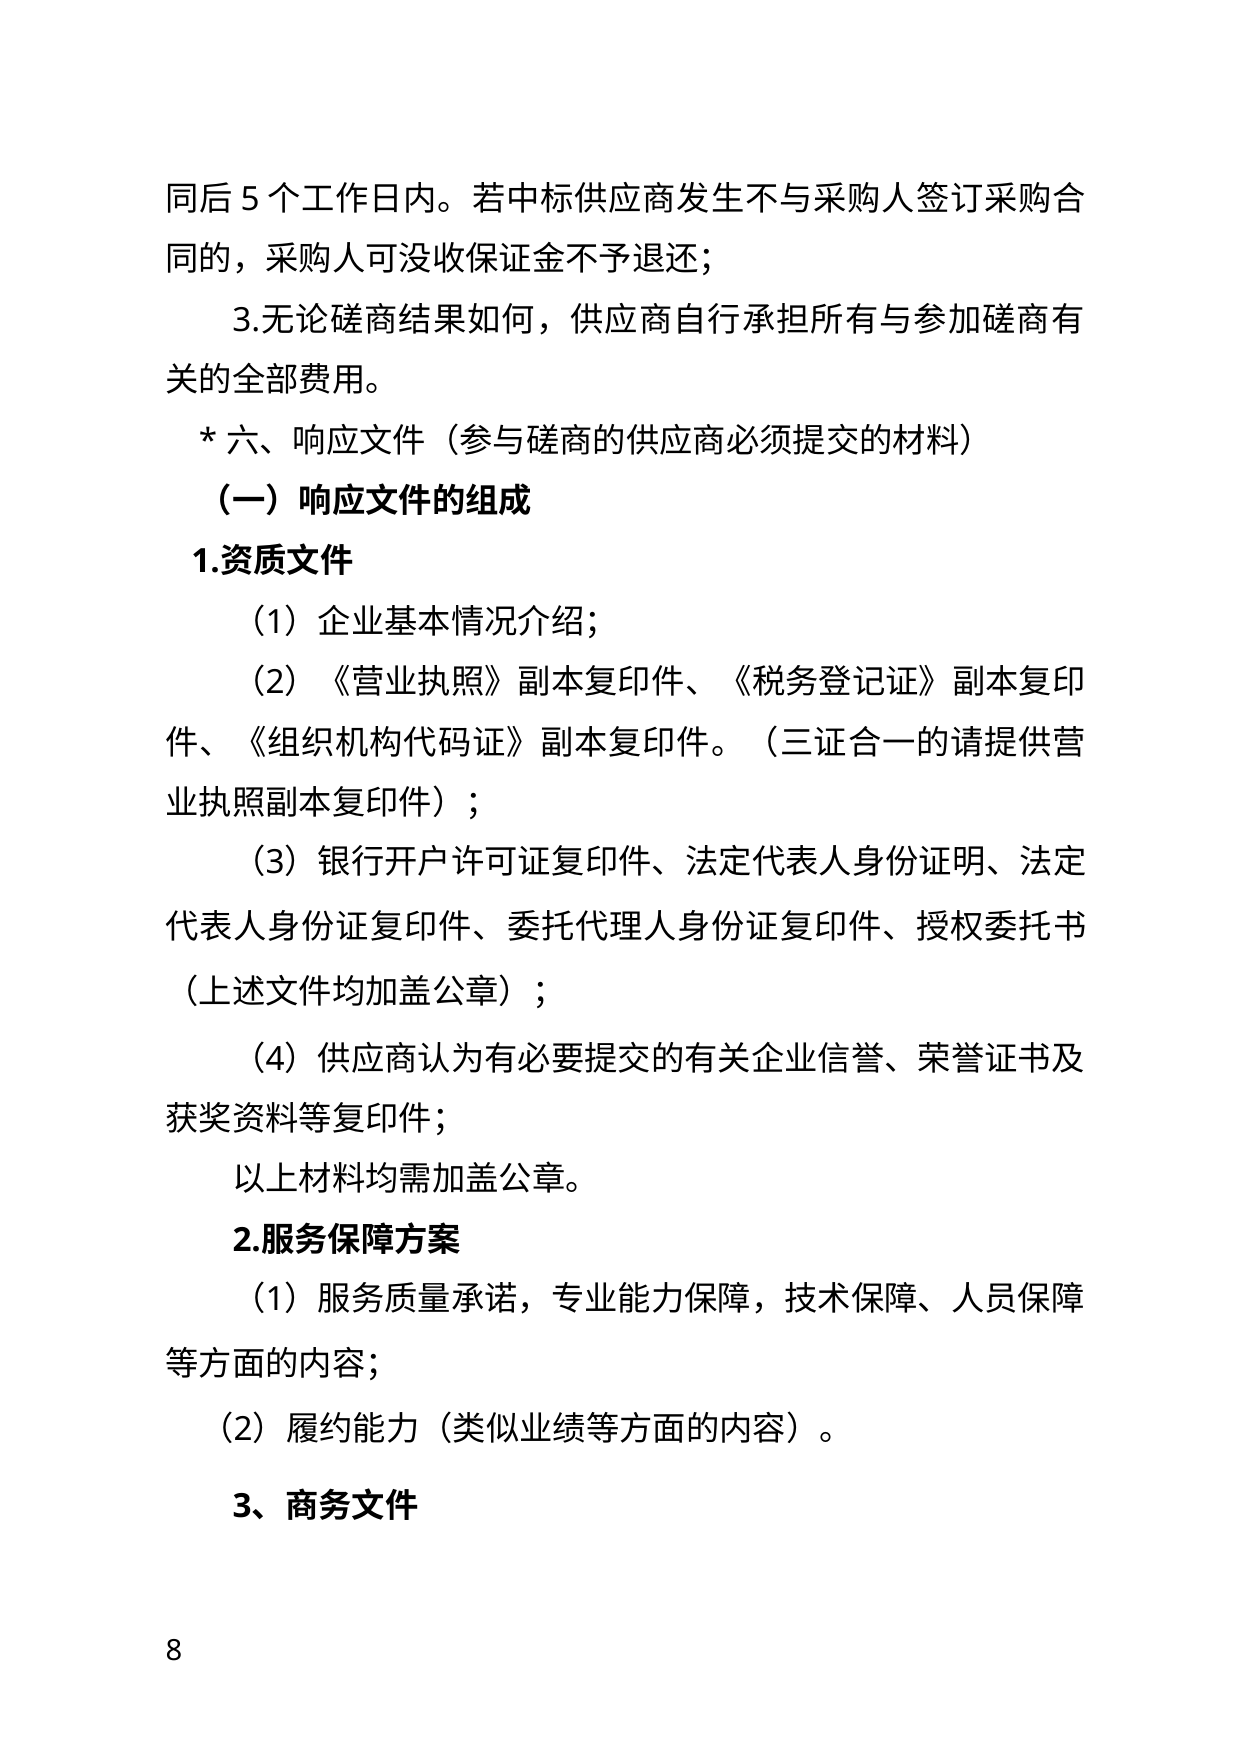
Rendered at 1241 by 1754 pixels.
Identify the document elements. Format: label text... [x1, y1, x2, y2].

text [165, 162, 1087, 283]
list 响应文件的组成 [165, 464, 1087, 524]
text （2）履约能力（类似业绩等方面的内容）。 [165, 1393, 1087, 1458]
text （4）供应商认为有必要提交的有关企业信誉、荣誉证书及获奖资料等复印件； [165, 1022, 1087, 1142]
text 3.无论磋商结果如何，供应商自行承担所有与参加磋商有关的全部费用。 [165, 283, 1087, 404]
text （1）服务质量承诺，专业能力保障，技术保障、人员保障等方面的内容； [165, 1263, 1087, 1393]
text 3、商务文件 [165, 1471, 1087, 1536]
list （1）企业基本情况介绍； [165, 585, 1087, 645]
text * 六、响应文件（参与磋商的供应商必须提交的材料） [165, 404, 1087, 464]
text 2.服务保障方案 [165, 1203, 1087, 1263]
list （3）银行开户许可证复印件、法定代表人身份证明、法定代表人身份证复印件、委托代理人身份证复印件、授权委托书（上述文件均加盖公章）； [165, 827, 1087, 1022]
text 以上材料均需加盖公章。 [165, 1142, 1087, 1203]
list 1.资质文件 [165, 524, 1087, 585]
text （2）《营业执照》副本复印件、《税务登记证》副本复印件、《组织机构代码证》副本复印件。（三证合一的请提供营业执照副本复印件）； [165, 645, 1087, 827]
